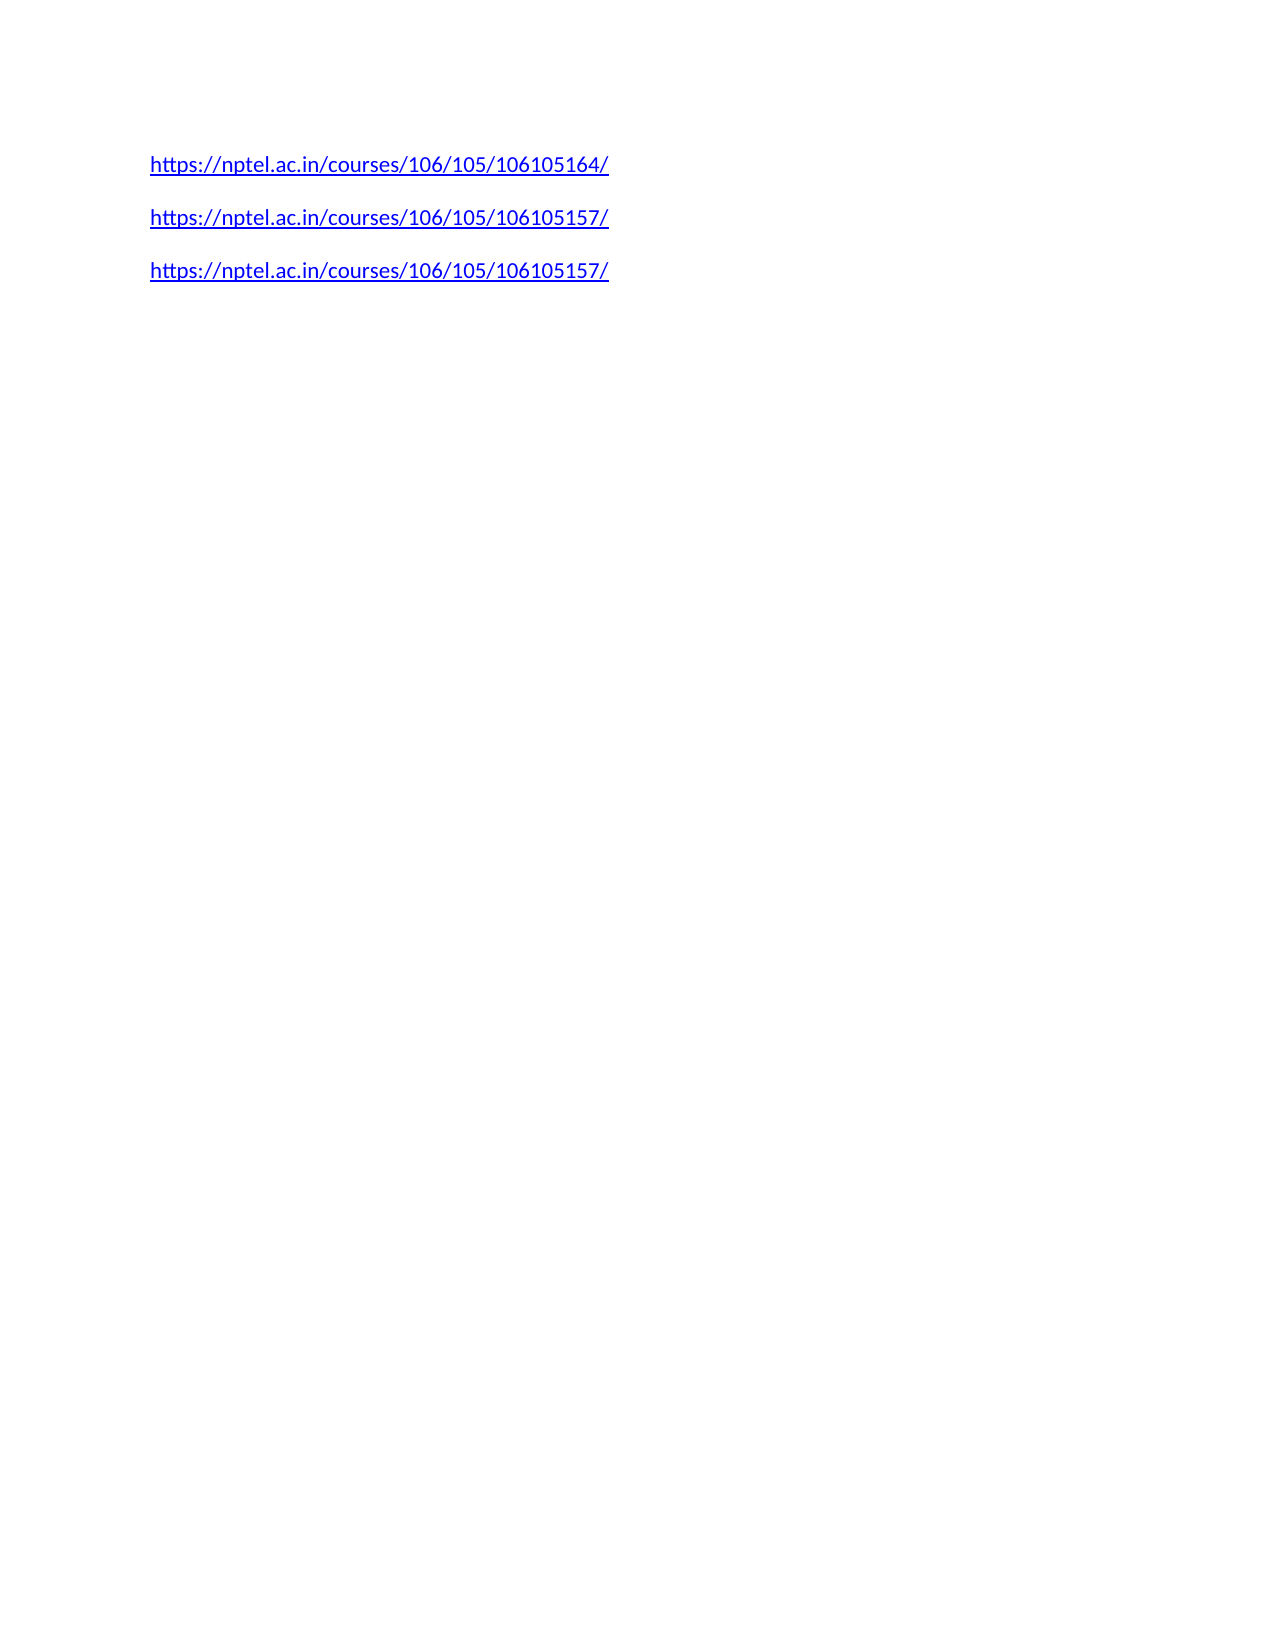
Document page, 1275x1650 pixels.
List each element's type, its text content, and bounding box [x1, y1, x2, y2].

text https://nptel.ac.in/courses/106/105/106105157/ [150, 203, 1125, 231]
text https://nptel.ac.in/courses/106/105/106105164/ [150, 150, 1125, 178]
text https://nptel.ac.in/courses/106/105/106105157/ [150, 256, 1125, 284]
